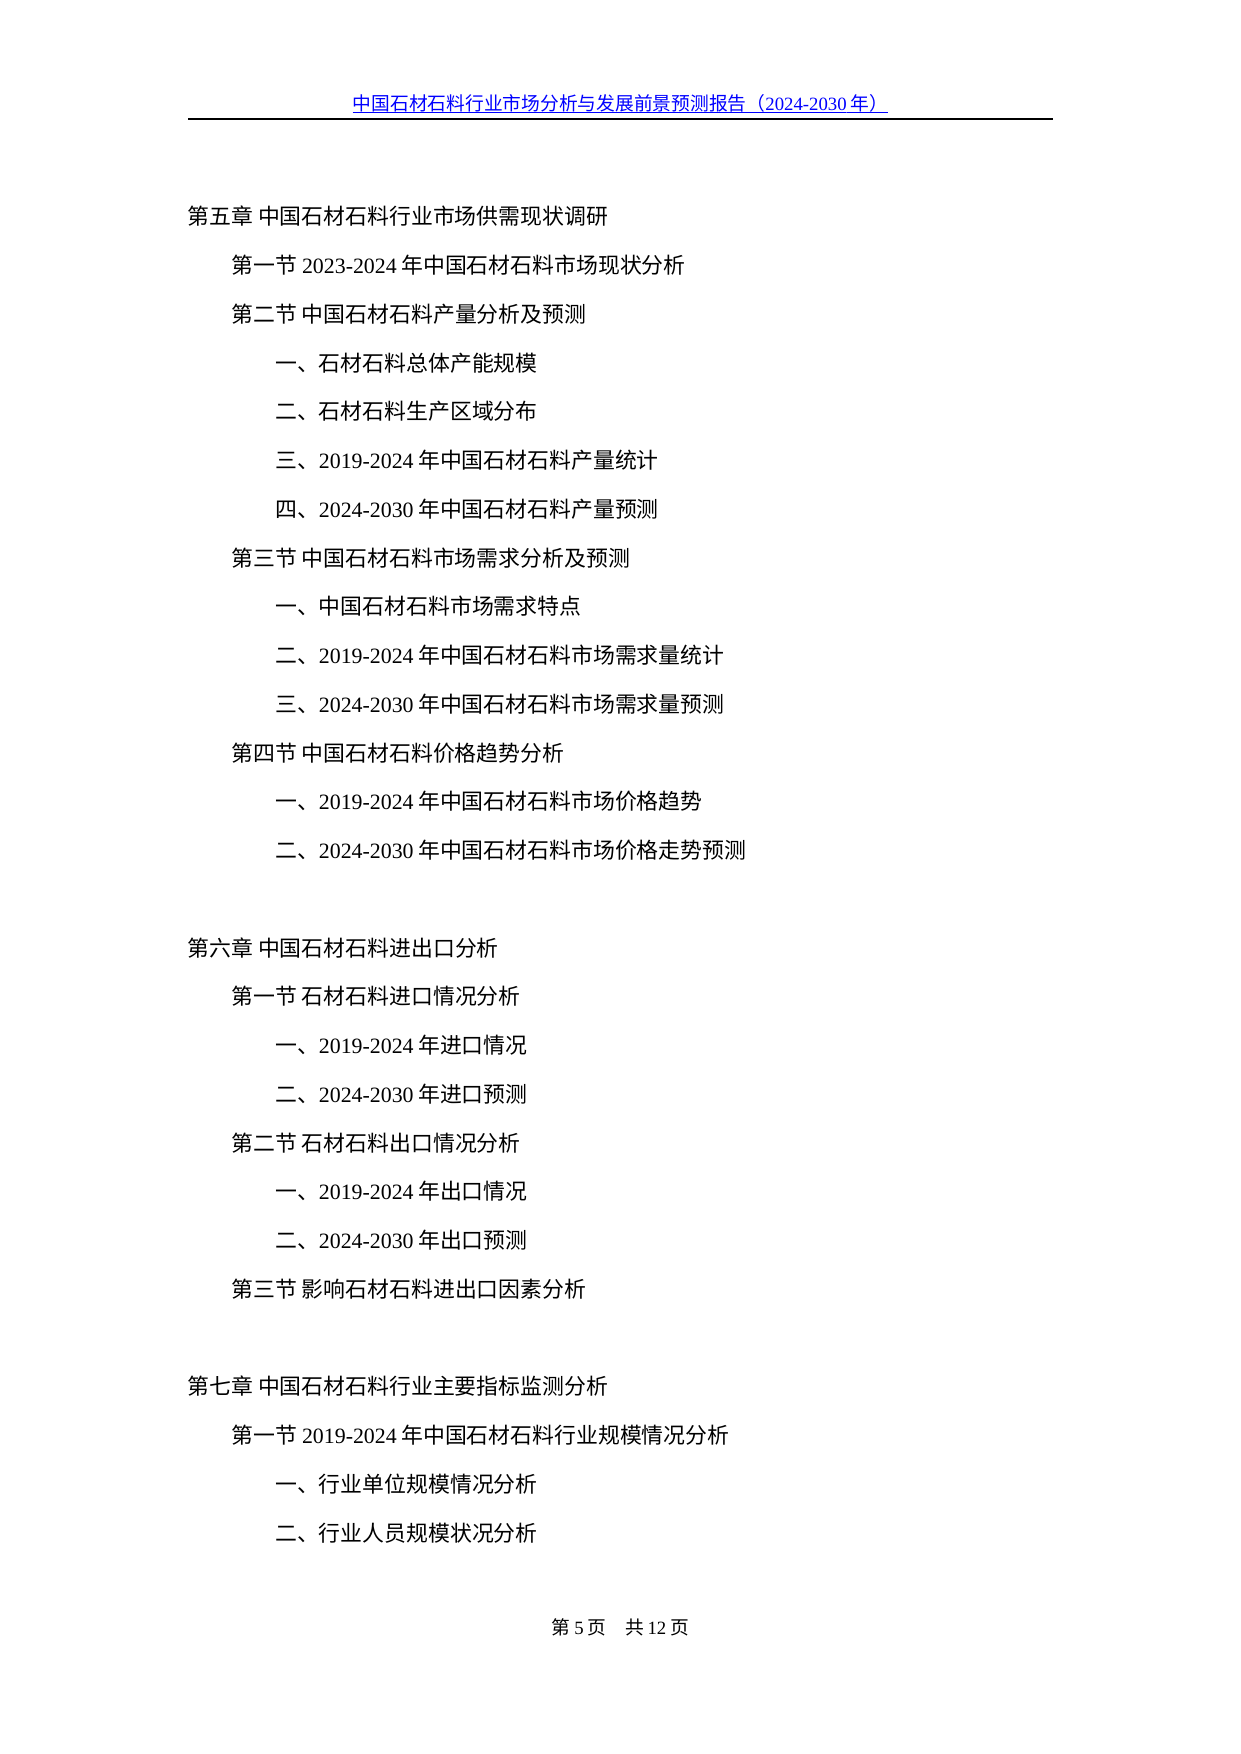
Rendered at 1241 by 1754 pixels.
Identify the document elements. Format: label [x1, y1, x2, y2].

text [187, 150, 1053, 1548]
